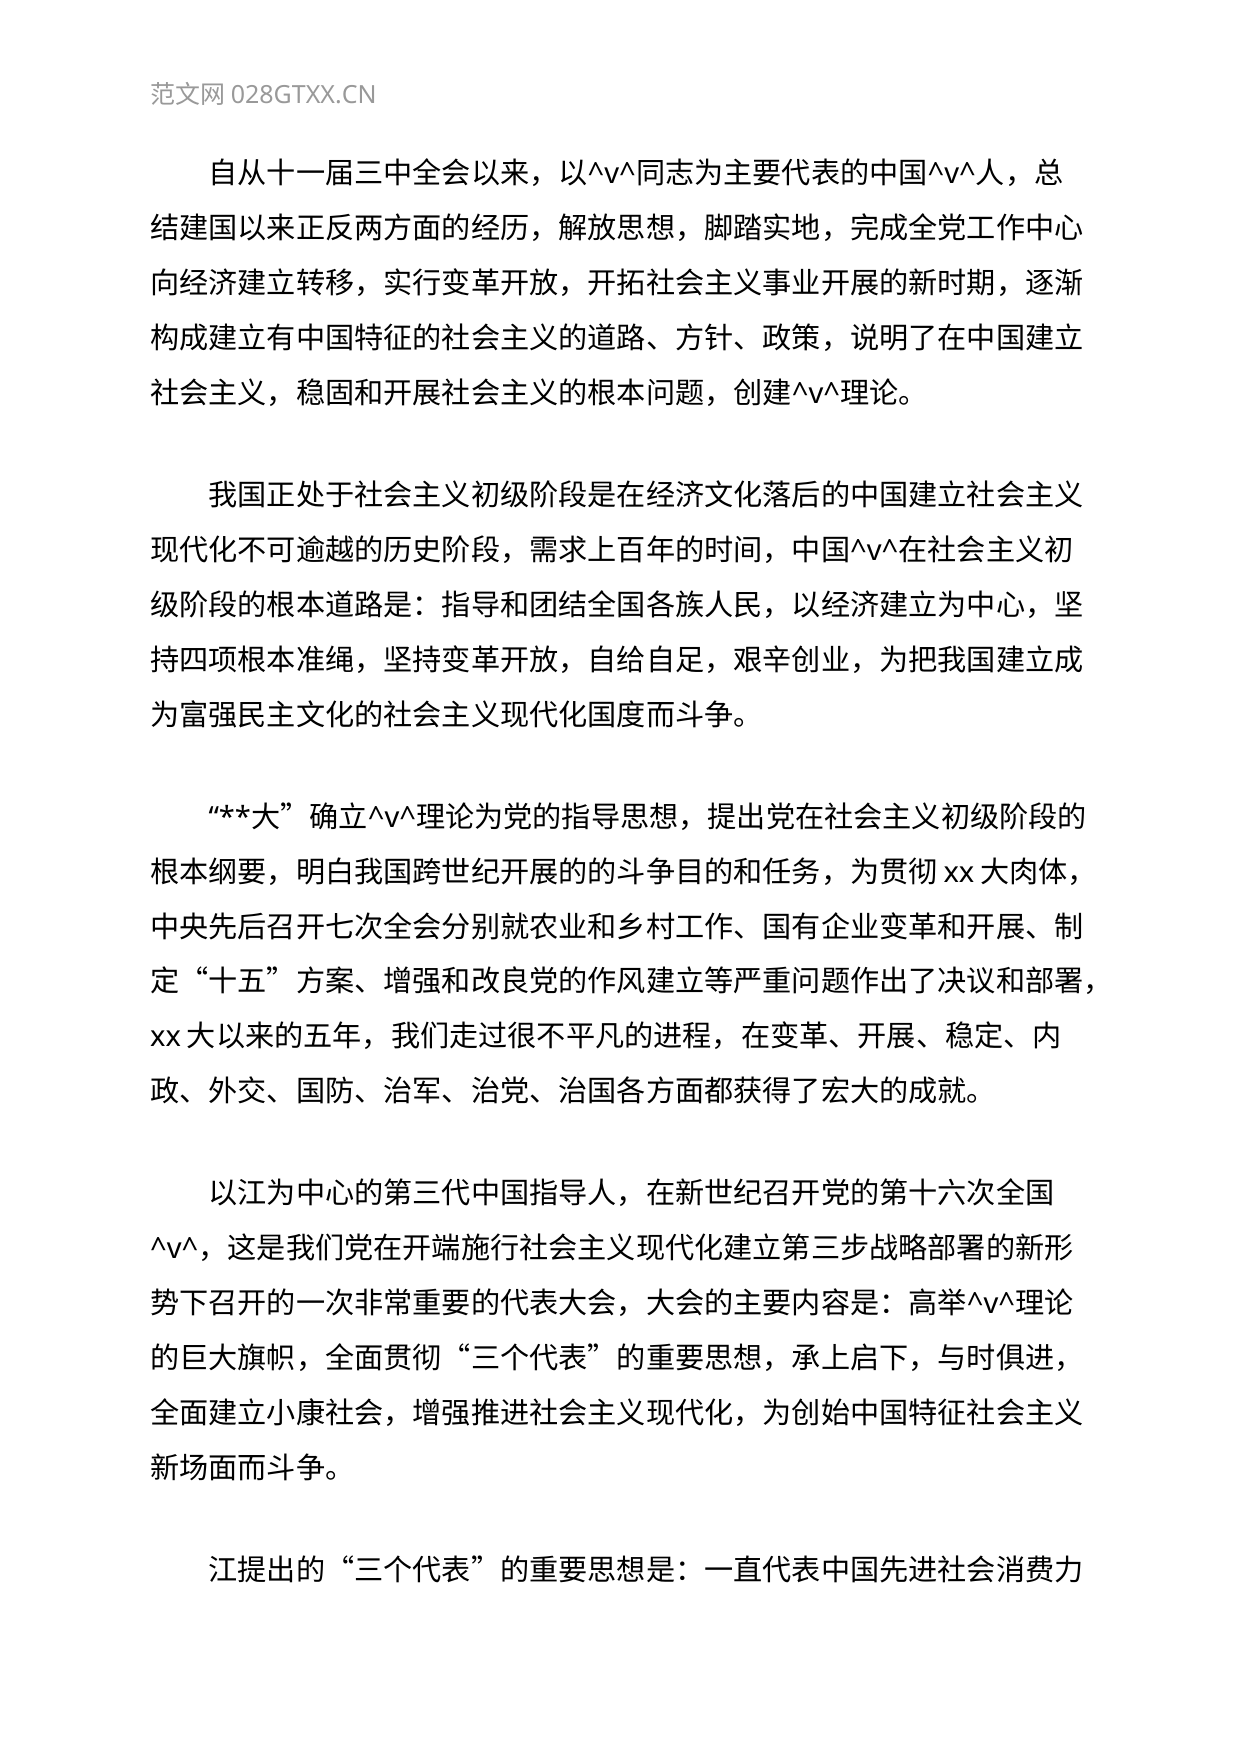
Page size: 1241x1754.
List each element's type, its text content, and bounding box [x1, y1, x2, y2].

text 以江为中心的第三代中国指导人，在新世纪召开党的第十六次全国^v^，这是我们党在开端施行社会主义现代化建立第三步战略部署的新形势下召开的一次非常重要的代表大会，大会的主要内容是：高举^v^理论的巨大旗帜，全面贯彻“三个代表”的重要思想，承上启下，与时俱进，全面建立小康社会，增强推进社会主义现代化，为创始中国特征社会主义新场面而斗争。 [150, 1170, 1090, 1487]
text “**大”确立^v^理论为党的指导思想，提出党在社会主义初级阶段的根本纲要，明白我国跨世纪开展的的斗争目的和任务，为贯彻xx大肉体，中央先后召开七次全会分别就农业和乡村工作、国有企业变革和开展、制定“十五”方案、增强和改良党的作风建立等严重问题作出了决议和部署，xx大以来的五年，我们走过很不平凡的进程，在变革、开展、稳定、内政、外交、国防、治军、治党、治国各方面都获得了宏大的成就。 [150, 793, 1090, 1110]
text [150, 1546, 1090, 1588]
text 自从十一届三中全会以来，以^v^同志为主要代表的中国^v^人，总结建国以来正反两方面的经历，解放思想，脚踏实地，完成全党工作中心向经济建立转移，实行变革开放，开拓社会主义事业开展的新时期，逐渐构成建立有中国特征的社会主义的道路、方针、政策，说明了在中国建立社会主义，稳固和开展社会主义的根本问题，创建^v^理论。 [150, 150, 1090, 412]
text 我国正处于社会主义初级阶段是在经济文化落后的中国建立社会主义现代化不可逾越的历史阶段，需求上百年的时间，中国^v^在社会主义初级阶段的根本道路是：指导和团结全国各族人民，以经济建立为中心，坚持四项根本准绳，坚持变革开放，自给自足，艰辛创业，为把我国建立成为富强民主文化的社会主义现代化国度而斗争。 [150, 472, 1090, 734]
